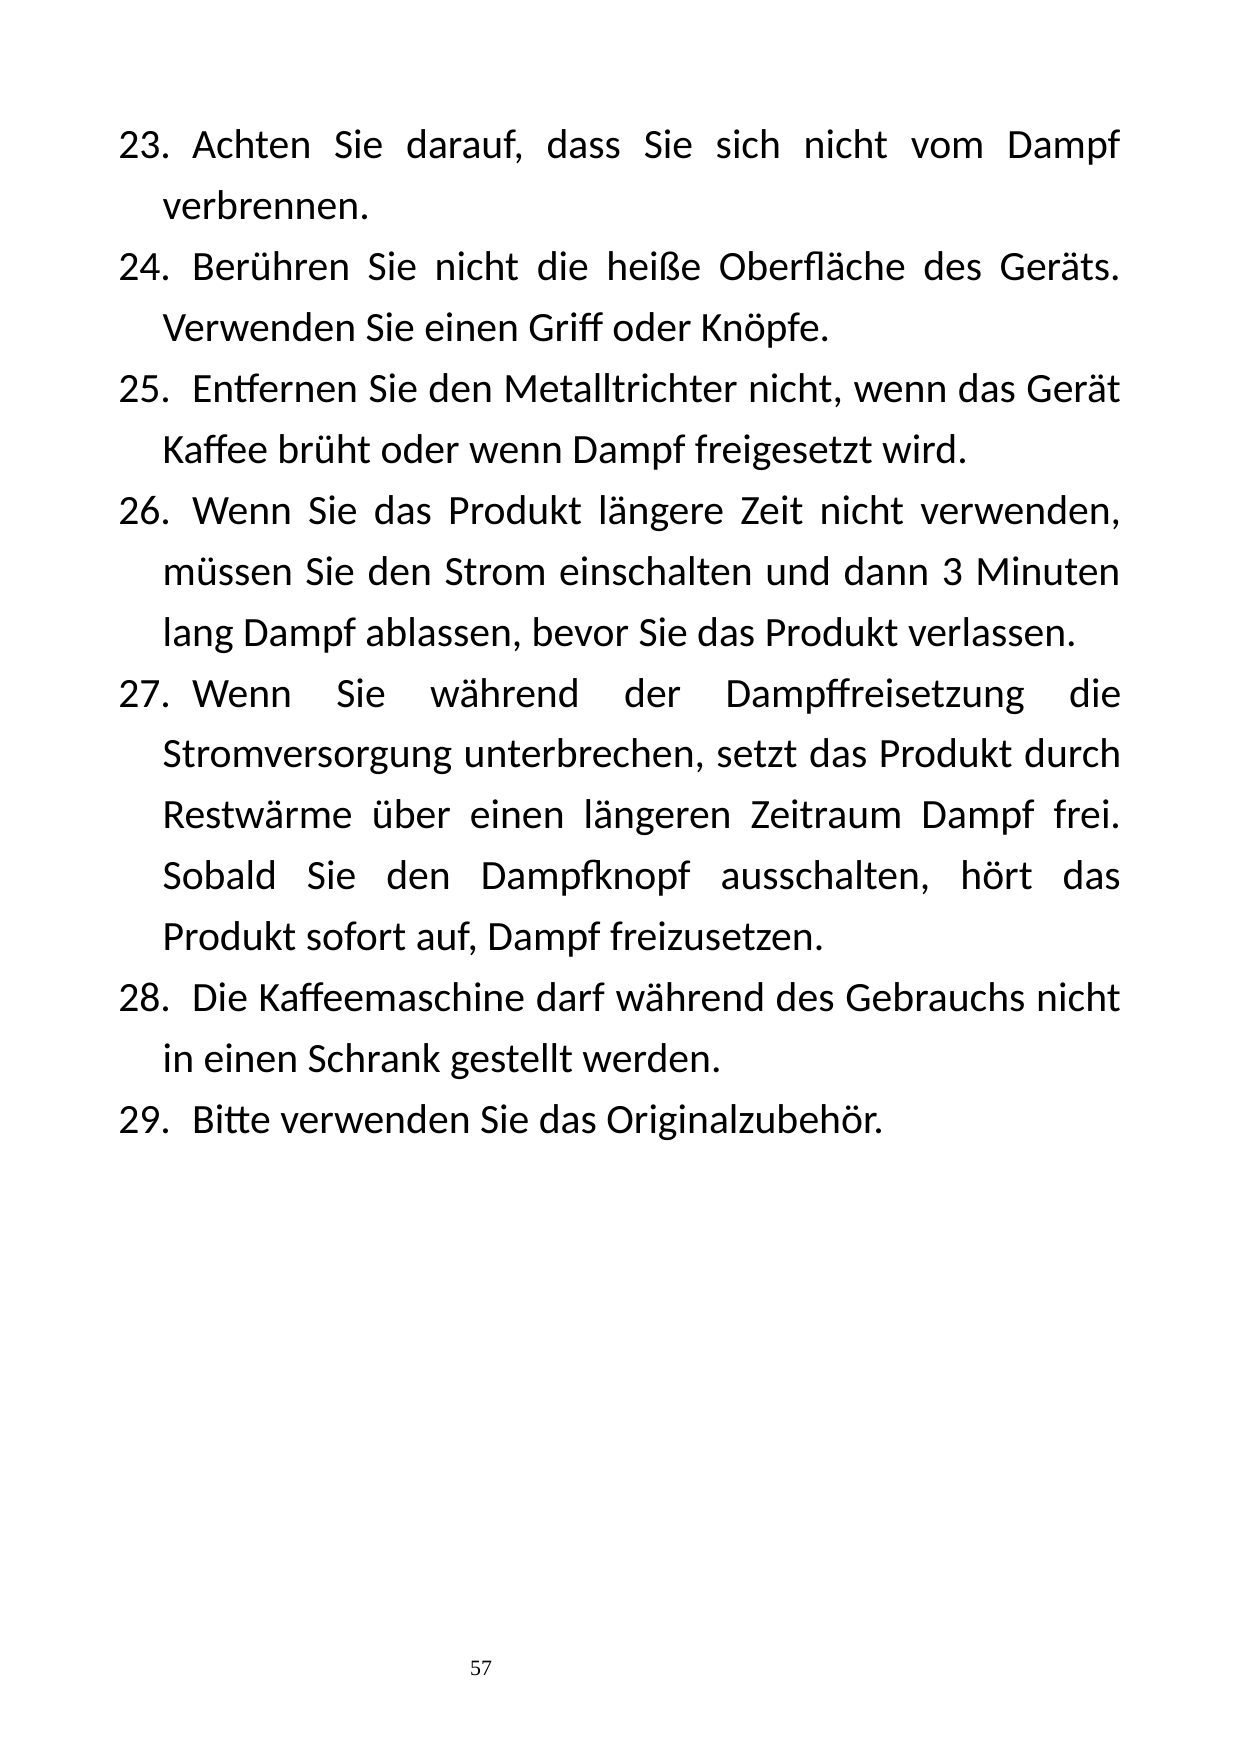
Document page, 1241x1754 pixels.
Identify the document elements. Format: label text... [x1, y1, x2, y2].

list Berühren Sie nicht die heiße Oberfläche des Geräts. Verwenden Sie einen Griff oder Knöpfe. [118, 240, 1122, 352]
list Wenn Sie das Produkt längere Zeit nicht verwenden, müssen Sie den Strom einschalten und dann 3 Minuten lang Dampf ablassen, bevor Sie das Produkt verlassen. [118, 484, 1122, 656]
list Achten Sie darauf, dass Sie sich nicht vom Dampf verbrennen. [118, 118, 1122, 230]
list Bitte verwenden Sie das Originalzubehör. [118, 1093, 1122, 1144]
list Entfernen Sie den Metalltrichter nicht, wenn das Gerät Kaffee brüht oder wenn Dampf freigesetzt wird. [118, 362, 1122, 474]
list Wenn Sie während der Dampffreisetzung die Stromversorgung unterbrechen, setzt das Produkt durch Restwärme über einen längeren Zeitraum Dampf frei. Sobald Sie den Dampfknopf ausschalten, hört das Produkt sofort auf, Dampf freizusetzen. [118, 667, 1122, 961]
list Die Kaffeemaschine darf während des Gebrauchs nicht in einen Schrank gestellt werden. [118, 971, 1122, 1083]
